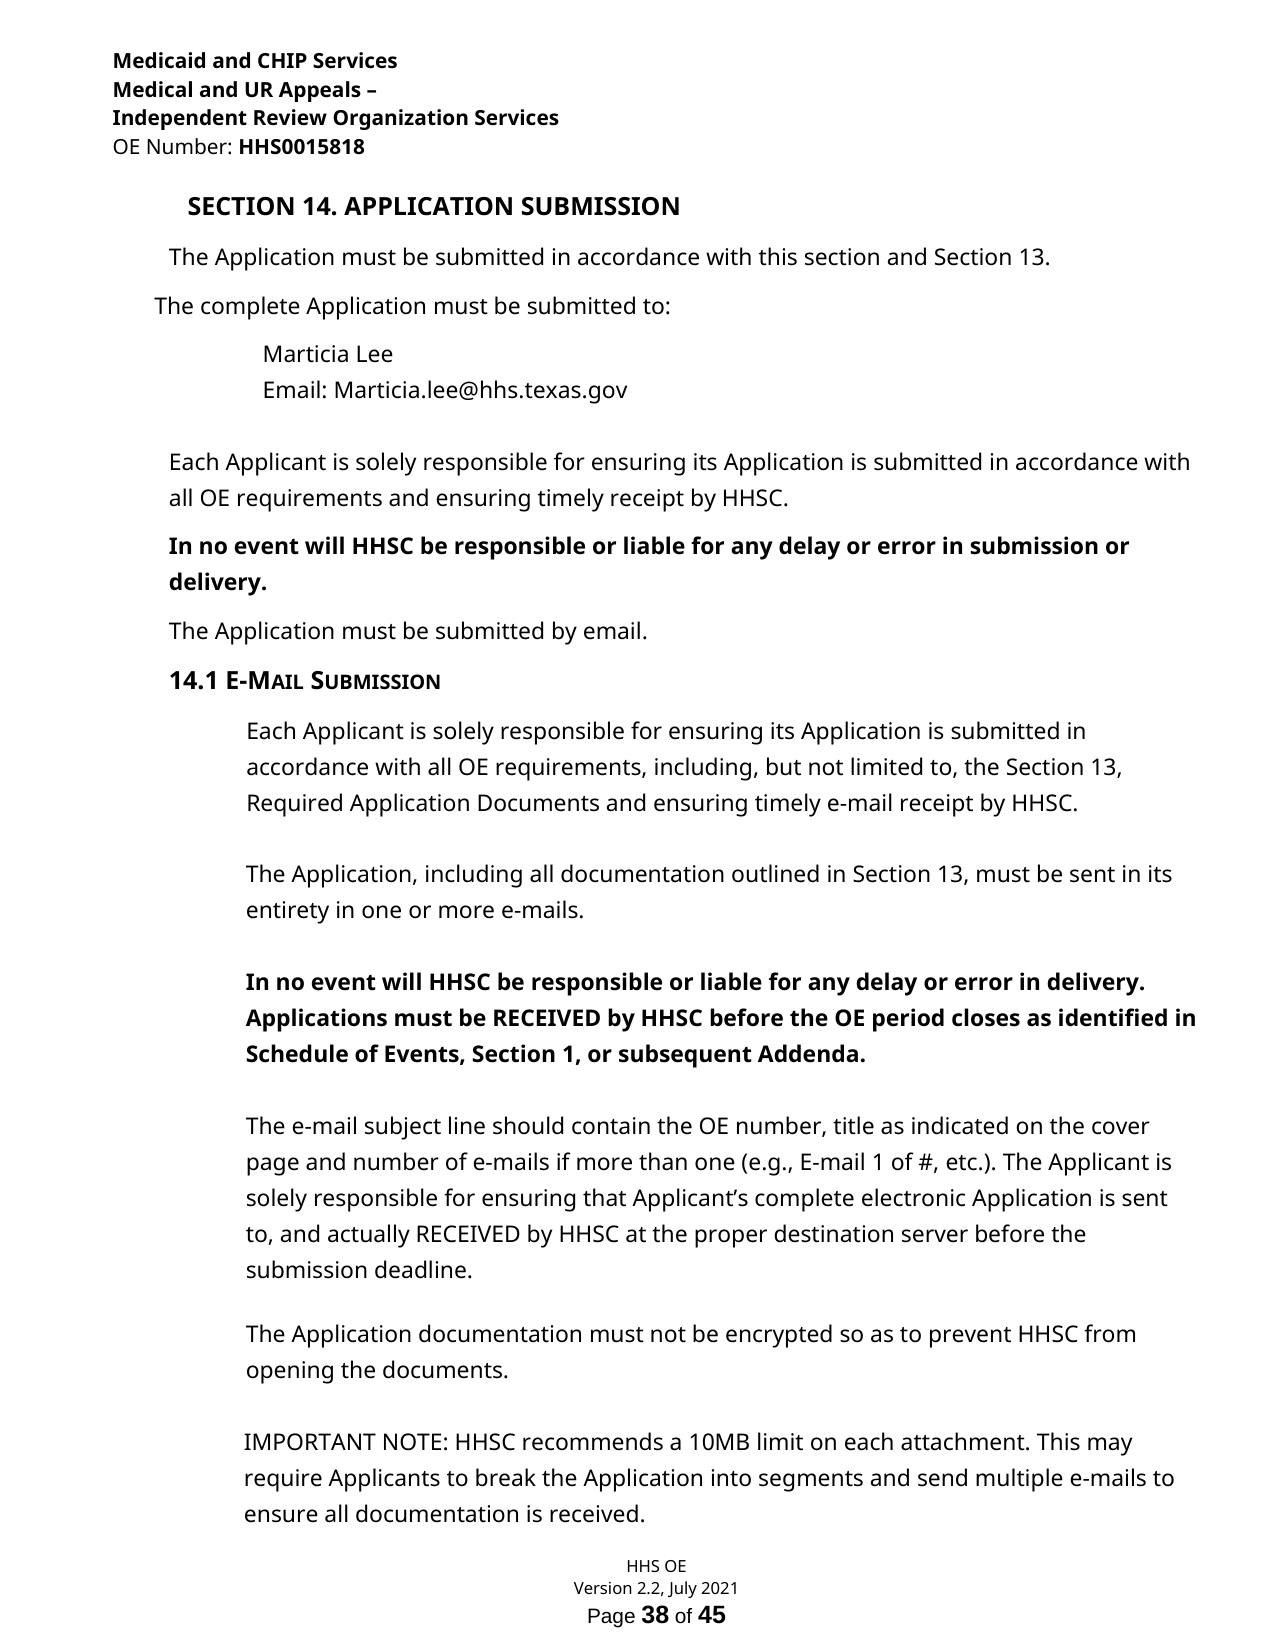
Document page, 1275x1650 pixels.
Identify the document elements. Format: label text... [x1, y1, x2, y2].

subtitle SECTION 14. APPLICATION SUBMISSION [112, 189, 1200, 223]
text The e-mail subject line should contain the OE number, title as indicated on the cover page and number of e-mails if more than one (e.g., E-mail 1 of #, etc.). The Applicant is solely responsible for ensuring that Applicant’s complete electronic Application is sent to, and actually RECEIVED by HHSC at the proper destination server before the submission deadline. [246, 1110, 1200, 1285]
text In no event will HHSC be responsible or liable for any delay or error in delivery. Applications must be RECEIVED by HHSC before the OE period closes as identified in Schedule of Events, Section 1, or subsequent Addenda. [246, 966, 1200, 1069]
text The Application documentation must not be encrypted so as to prevent HHSC from opening the documents. [246, 1318, 1200, 1386]
text Each Applicant is solely responsible for ensuring its Application is submitted in accordance with all OE requirements, including, but not limited to, the Section 13, Required Application Documents and ensuring timely e-mail receipt by HHSC. [246, 715, 1200, 818]
text IMPORTANT NOTE: HHSC recommends a 10MB limit on each attachment. This may require Applicants to break the Application into segments and send multiple e-mails to ensure all documentation is received. [244, 1426, 1200, 1529]
subtitle 14.1 E-Mail Submission [169, 663, 1200, 697]
text Email: Marticia.lee@hhs.texas.gov [112, 374, 1200, 405]
text Marticia Lee [112, 338, 1200, 369]
text The Application must be submitted by email. [169, 614, 1200, 646]
text The Application must be submitted in accordance with this section and Section 13. [169, 241, 1200, 272]
text The complete Application must be submitted to: [112, 289, 1200, 321]
text In no event will HHSC be responsible or liable for any delay or error in submission or delivery. [169, 530, 1200, 597]
text Each Applicant is solely responsible for ensuring its Application is submitted in accordance with all OE requirements and ensuring timely receipt by HHSC. [169, 446, 1200, 513]
text The Application, including all documentation outlined in Section 13, must be sent in its entirety in one or more e-mails. [246, 858, 1200, 926]
